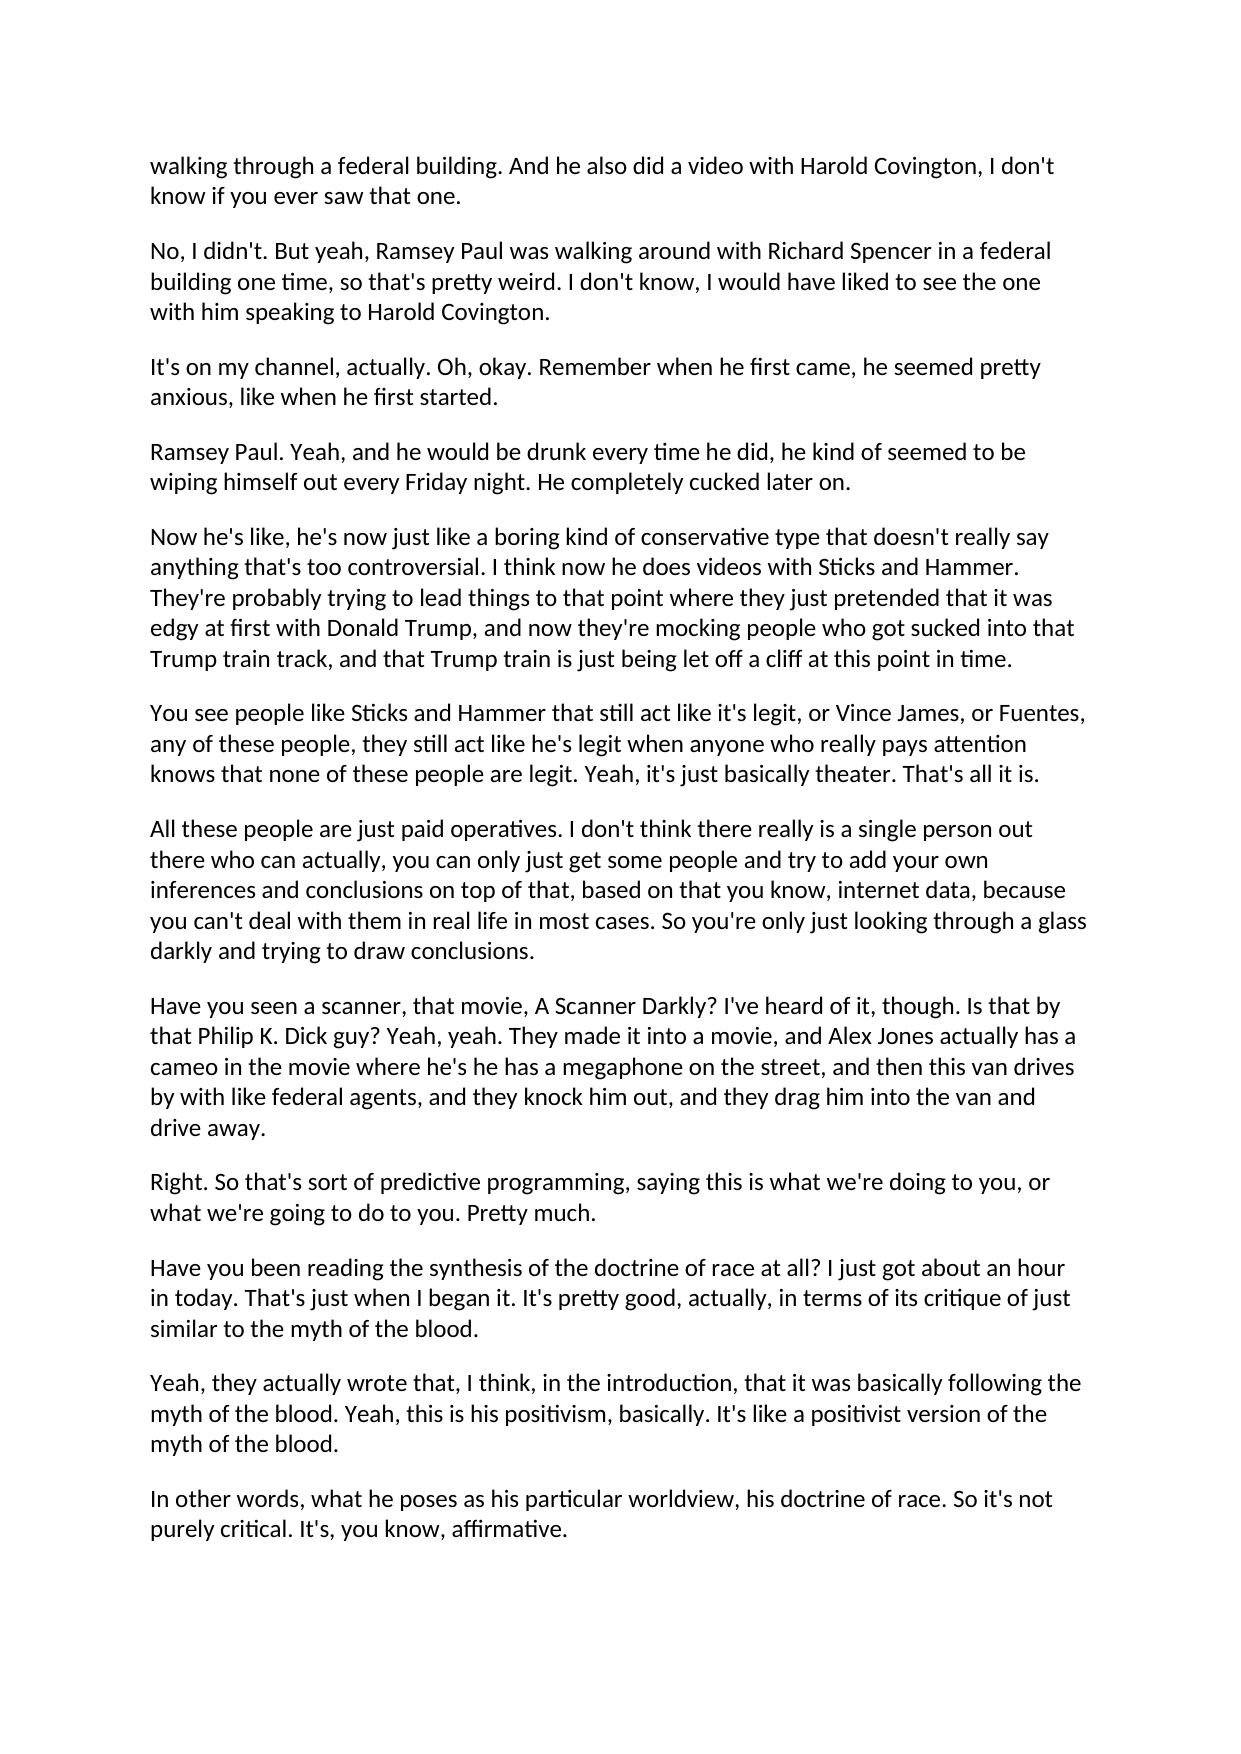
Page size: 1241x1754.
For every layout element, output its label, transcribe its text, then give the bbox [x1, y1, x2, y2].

text You see people like Sticks and Hammer that still act like it's legit, or Vince James, or Fuentes, any of these people, they still act like he's legit when anyone who really pays attention knows that none of these people are legit. Yeah, it's just basically theater. That's all it is. [150, 698, 1090, 789]
text Right. So that's sort of predictive programming, saying this is what we're doing to you, or what we're going to do to you. Pretty much. [150, 1167, 1090, 1228]
text Have you seen a scanner, that movie, A Scanner Darkly? I've heard of it, though. Is that by that Philip K. Dick guy? Yeah, yeah. They made it into a movie, and Alex Jones actually has a cameo in the movie where he's he has a megaphone on the street, and then this van drives by with like federal agents, and they knock him out, and they drag him into the van and drive away. [150, 990, 1090, 1142]
text No, I didn't. But yeah, Ramsey Paul was walking around with Richard Spencer in a federal building one time, so that's pretty weird. I don't know, I would have liked to see the one with him speaking to Harold Covington. [150, 235, 1090, 327]
text All these people are just paid operatives. I don't think there really is a single person out there who can actually, you can only just get some people and try to add your own inferences and conclusions on top of that, based on that you know, internet data, because you can't deal with them in real life in most cases. So you're only just looking through a glass darkly and trying to draw conclusions. [150, 813, 1090, 966]
text Ramsey Paul. Yeah, and he would be drunk every time he did, he kind of seemed to be wiping himself out every Friday night. He completely cucked later on. [150, 436, 1090, 497]
text Have you been reading the synthesis of the doctrine of race at all? I just got about an hour in today. That's just when I began it. It's pretty good, actually, in terms of its critique of just similar to the myth of the blood. [150, 1252, 1090, 1343]
text Yeah, they actually wrote that, I think, in the introduction, that it was basically following the myth of the blood. Yeah, this is his positivism, basically. It's like a positivist version of the myth of the blood. [150, 1367, 1090, 1459]
text Now he's like, he's now just like a boring kind of conservative type that doesn't really say anything that's too controversial. I think now he does videos with Sticks and Hammer. They're probably trying to lead things to that point where they just pretended that it was edgy at first with Donald Trump, and now they're mocking people who got sucked into that Trump train track, and that Trump train is just being let off a cliff at this point in time. [150, 521, 1090, 673]
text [150, 150, 1090, 211]
text It's on my channel, actually. Oh, okay. Remember when he first came, he seemed pretty anxious, like when he first started. [150, 351, 1090, 412]
text In other words, what he poses as his particular worldview, his doctrine of race. So it's not purely critical. It's, you know, affirmative. [150, 1483, 1090, 1544]
